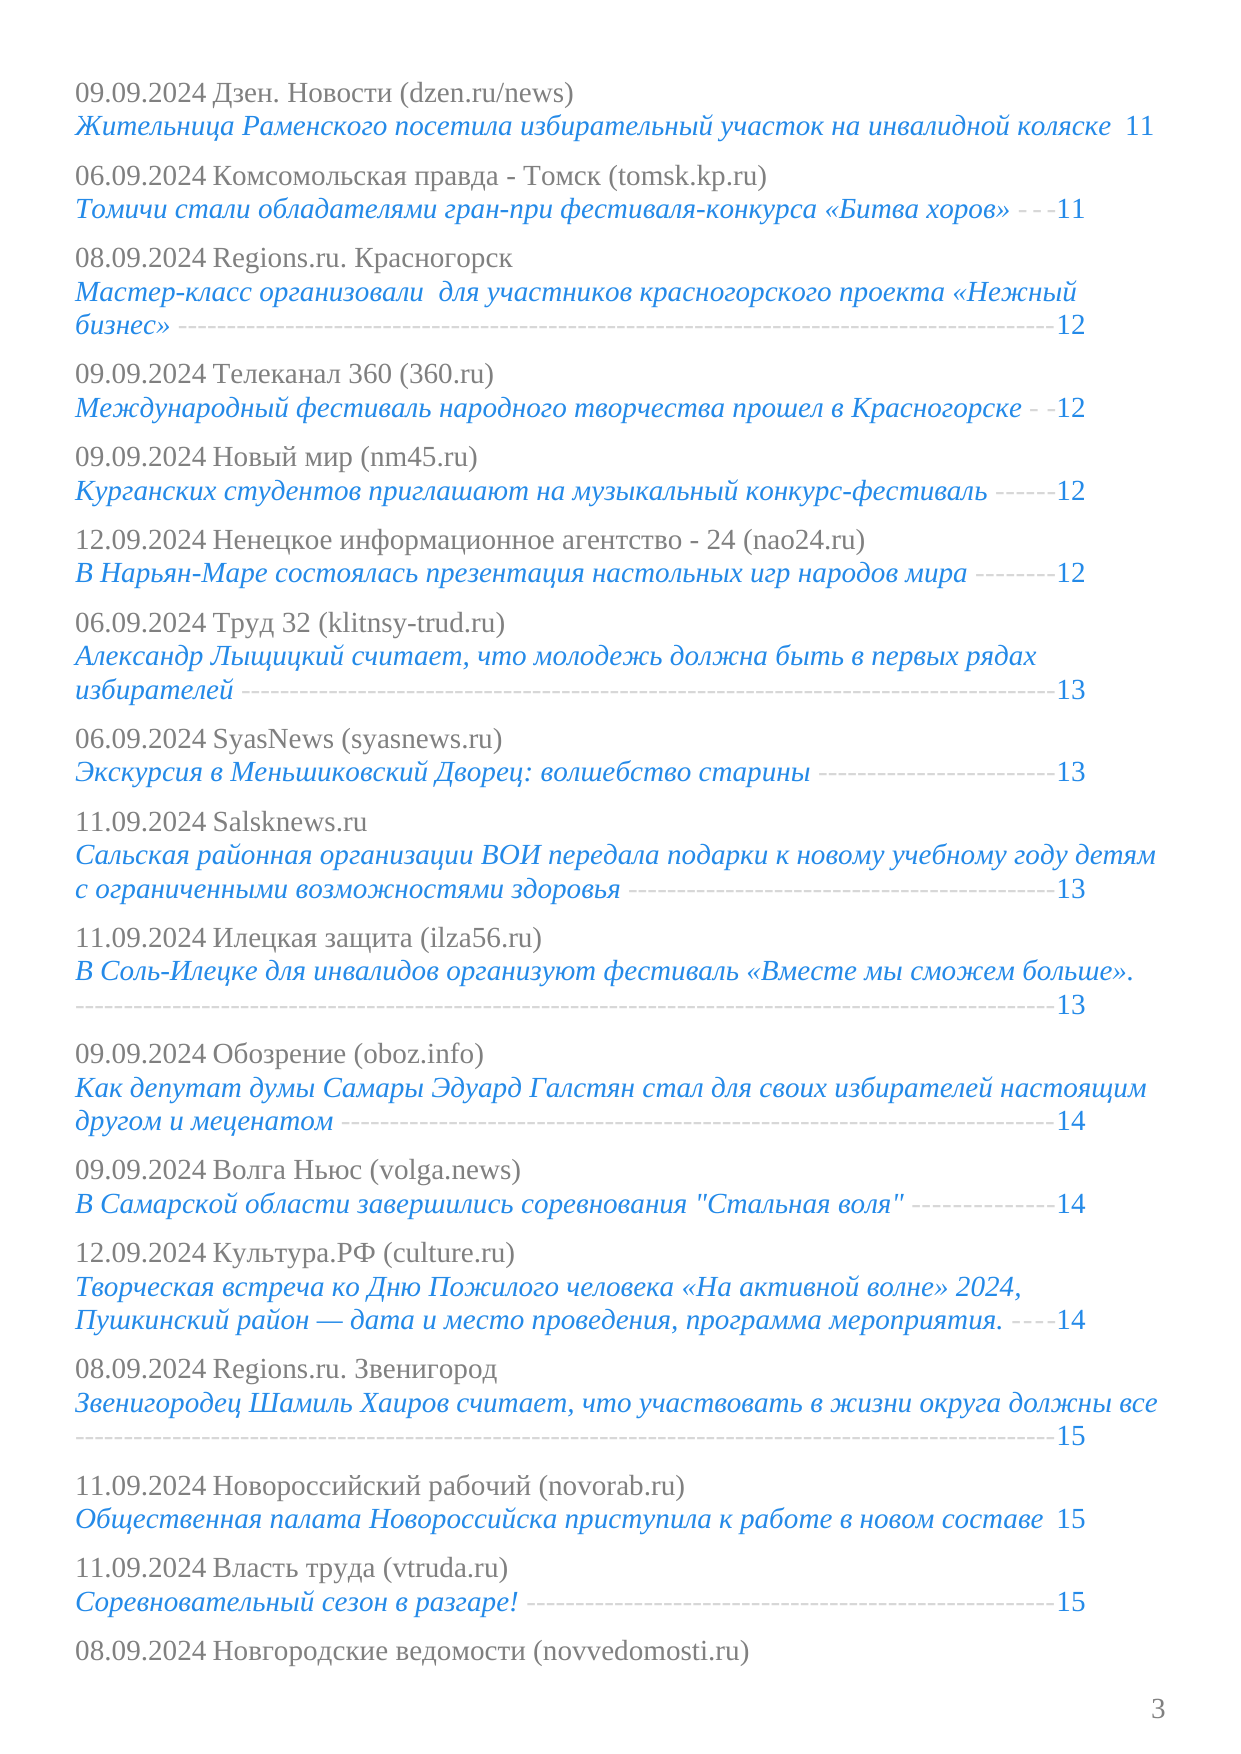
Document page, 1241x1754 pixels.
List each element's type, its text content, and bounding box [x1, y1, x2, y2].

text Международный фестиваль народного творчества прошел в Красногорске 12 [75, 390, 1165, 424]
text Александр Лыщицкий считает, что молодежь должна быть в первых рядах избирателей 13 [75, 638, 1165, 705]
text 08.09.2024 Новгородские ведомости (novvedomosti.ru) [75, 1633, 1165, 1667]
text Мастер-класс организовали для участников красногорского проекта «Нежный бизнес» 12 [75, 274, 1165, 341]
text 08.09.2024 Regions.ru. Красногорск [75, 240, 1165, 274]
text 09.09.2024 Новый мир (nm45.ru) [75, 439, 1165, 473]
text 06.09.2024 SyasNews (syasnews.ru) [75, 721, 1165, 754]
text 09.09.2024 Волга Ньюс (volga.news) [75, 1152, 1165, 1186]
text 09.09.2024 Обозрение (oboz.info) [75, 1036, 1165, 1070]
text Сальская районная организации ВОИ передала подарки к новому учебному году детям с ограниченными возможностями здоровья 13 [75, 837, 1165, 904]
text 11.09.2024 Salsknews.ru [75, 804, 1165, 837]
text В Нарьян-Маре состоялась презентация настольных игр народов мира 12 [75, 556, 1165, 589]
text 08.09.2024 Regions.ru. Звенигород [75, 1351, 1165, 1385]
text Общественная палата Новороссийска приступила к работе в новом составе 15 [75, 1501, 1165, 1535]
text 09.09.2024 Дзен. Новости (dzen.ru/news) [75, 75, 1165, 108]
text Соревновательный сезон в разгаре! 15 [75, 1584, 1165, 1617]
text 11.09.2024 Новороссийский рабочий (novorab.ru) [75, 1468, 1165, 1501]
text 06.09.2024 Комсомольская правда - Томск (tomsk.kp.ru) [75, 158, 1165, 191]
text 12.09.2024 Ненецкое информационное агентство - 24 (nao24.ru) [75, 522, 1165, 556]
text 11.09.2024 Власть труда (vtruda.ru) [75, 1550, 1165, 1584]
text В Самарской области завершились соревнования "Стальная воля" 14 [75, 1186, 1165, 1219]
text 12.09.2024 Культура.РФ (culture.ru) [75, 1235, 1165, 1269]
text Творческая встреча ко Дню Пожилого человека «На активной волне» 2024, Пушкинский район — дата и место проведения, программа мероприятия. 14 [75, 1269, 1165, 1336]
text Как депутат думы Самары Эдуард Галстян стал для своих избирателей настоящим другом и меценатом 14 [75, 1070, 1165, 1137]
text Томичи стали обладателями гран-при фестиваля-конкурса «Битва хоров» 11 [75, 191, 1165, 225]
text 11.09.2024 Илецкая защита (ilza56.ru) [75, 920, 1165, 953]
text Звенигородец Шамиль Хаиров считает, что участвовать в жизни округа должны все 15 [75, 1385, 1165, 1452]
text 06.09.2024 Труд 32 (klitnsy-trud.ru) [75, 605, 1165, 638]
text Курганских студентов приглашают на музыкальный конкурс-фестиваль 12 [75, 473, 1165, 506]
text 09.09.2024 Телеканал 360 (360.ru) [75, 357, 1165, 390]
text Жительница Раменского посетила избирательный участок на инвалидной коляске 11 [75, 108, 1165, 142]
text Экскурсия в Меньшиковский Дворец: волшебство старины 13 [75, 754, 1165, 788]
text В Соль-Илецке для инвалидов организуют фестиваль «Вместе мы сможем больше». 13 [75, 953, 1165, 1021]
